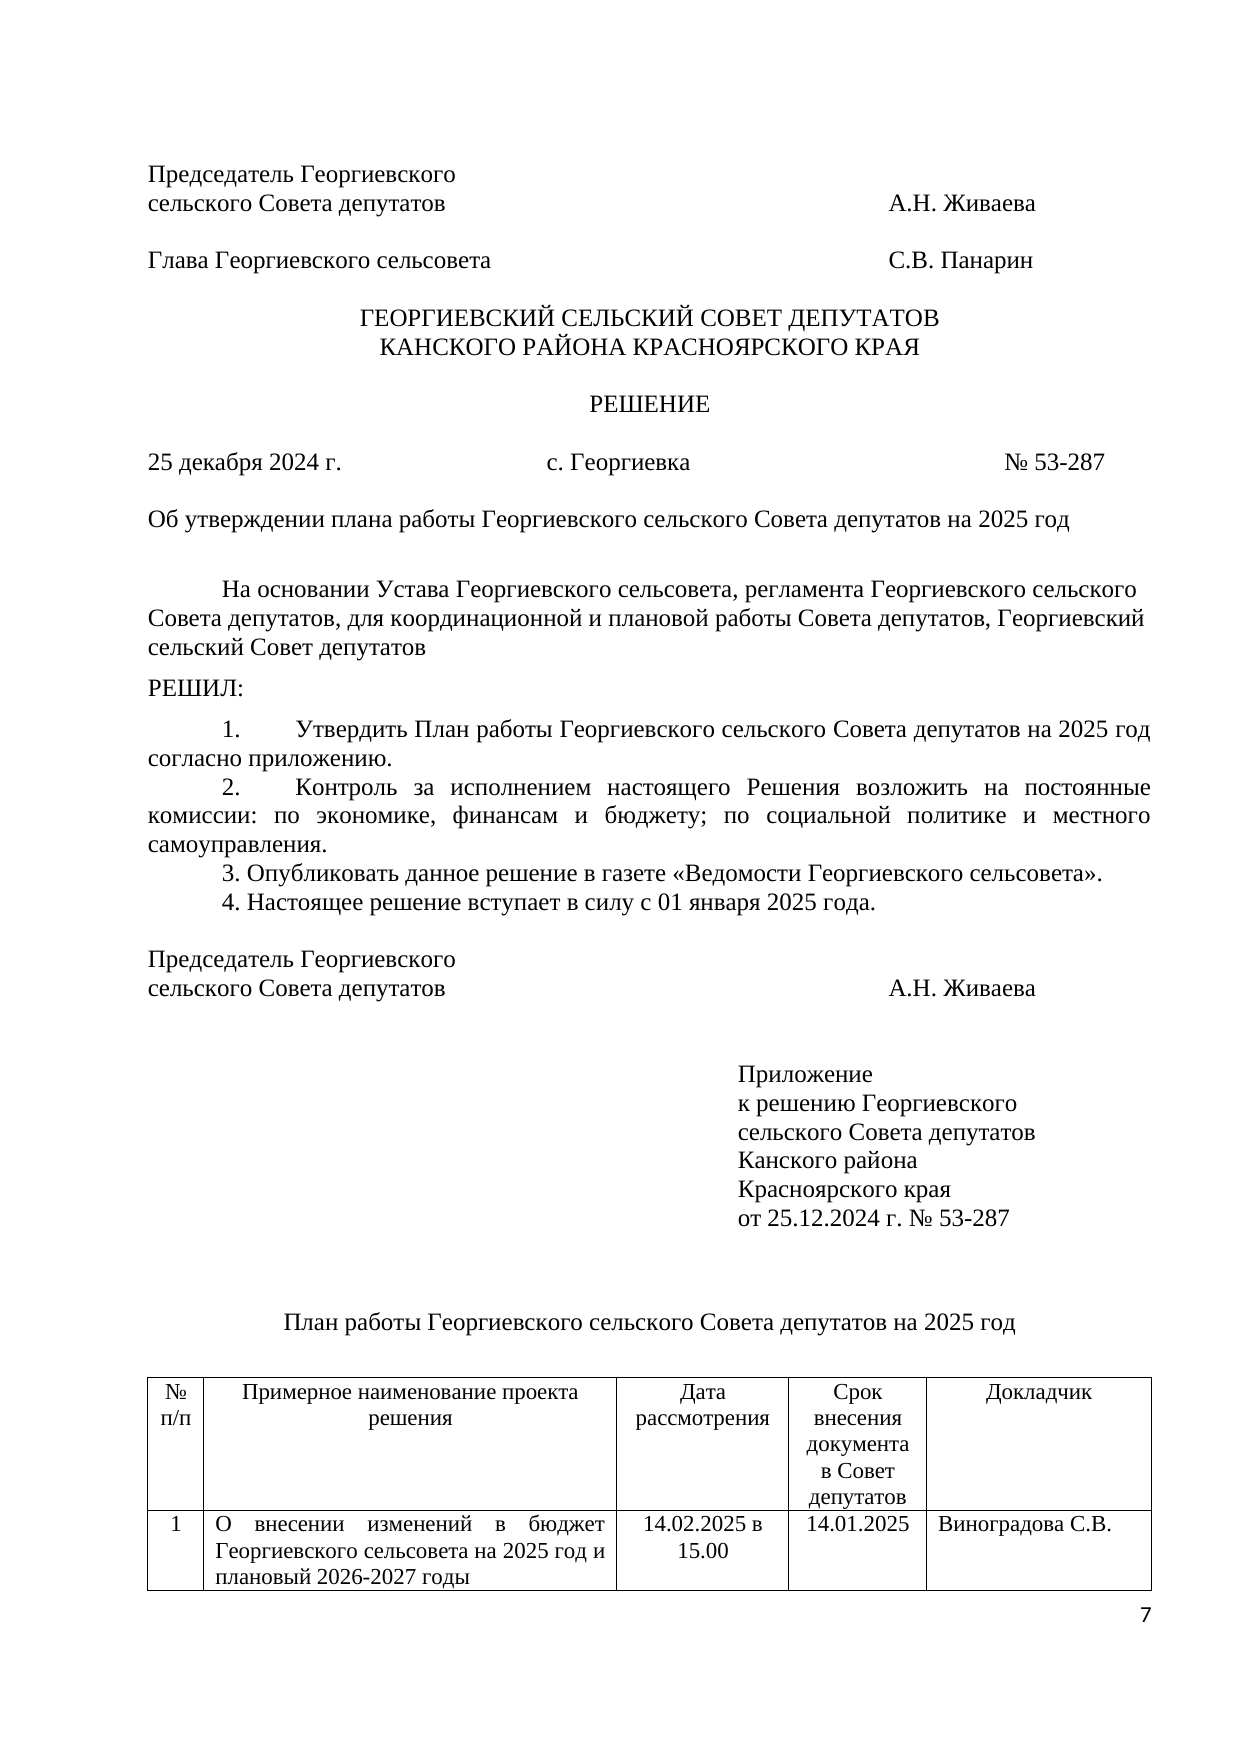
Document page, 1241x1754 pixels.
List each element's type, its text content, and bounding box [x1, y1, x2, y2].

list Контроль за исполнением настоящего Решения возложить на постоянные комиссии: по экономике, финансам и бюджету; по социальной политике и местного самоуправления. [148, 772, 1152, 858]
text План работы Георгиевского сельского Совета депутатов на 2025 год [148, 1307, 1152, 1335]
table_header Срок внесения документа в Совет депутатов [789, 1378, 926, 1509]
text Приложение [738, 1059, 1152, 1088]
text сельского Совета депутатов А.Н. Живаева [148, 973, 1152, 1002]
text Председатель Георгиевского [148, 944, 1152, 973]
table_cell 14.02.2025 в 15.00 [617, 1511, 788, 1589]
text к решению Георгиевского [738, 1088, 1152, 1117]
text 4. Настоящее решение вступает в силу с 01 января 2025 года. [148, 887, 1152, 916]
text сельского Совета депутатов А.Н. Живаева [148, 188, 1152, 217]
text РЕШИЛ: [148, 673, 1152, 702]
table_header Примерное наименование проекта решения [204, 1378, 616, 1509]
text Об утверждении плана работы Георгиевского сельского Совета депутатов на 2025 год [148, 504, 1152, 533]
text 25 декабря 2024 г. с. Георгиевка № 53-287 [148, 447, 1152, 476]
table_header Докладчик [927, 1378, 1151, 1509]
text Председатель Георгиевского [148, 159, 1152, 188]
text сельского Совета депутатов [738, 1117, 1152, 1146]
text от 25.12.2024 г. № 53-287 [738, 1203, 1152, 1232]
list Утвердить План работы Георгиевского сельского Совета депутатов на 2025 год согласно приложению. [148, 714, 1152, 772]
table_cell О внесении изменений в бюджет Георгиевского сельсовета на 2025 год и плановый 2026-2027 годы [204, 1511, 616, 1589]
table_cell 1 [148, 1511, 203, 1589]
text КАНСКОГО РАЙОНА КРАСНОЯРСКОГО КРАЯ [148, 332, 1152, 361]
text 3. Опубликовать данное решение в газете «Ведомости Георгиевского сельсовета». [148, 858, 1152, 887]
text На основании Устава Георгиевского сельсовета, регламента Георгиевского сельского Совета депутатов, для координационной и плановой работы Совета депутатов, Георгиевский сельский Совет депутатов [148, 574, 1152, 661]
text Глава Георгиевского сельсовета С.В. Панарин [148, 246, 1152, 274]
table_header № п/п [148, 1378, 203, 1509]
table_header Дата рассмотрения [617, 1378, 788, 1509]
text Канского района [738, 1146, 1163, 1174]
table_cell 14.01.2025 [789, 1511, 926, 1589]
text РЕШЕНИЕ [148, 389, 1152, 418]
table_cell Виноградова С.В. [927, 1511, 1151, 1589]
text ГЕОРГИЕВСКИЙ СЕЛЬСКИЙ СОВЕТ ДЕПУТАТОВ [148, 303, 1152, 332]
text Красноярского края [738, 1174, 1163, 1203]
